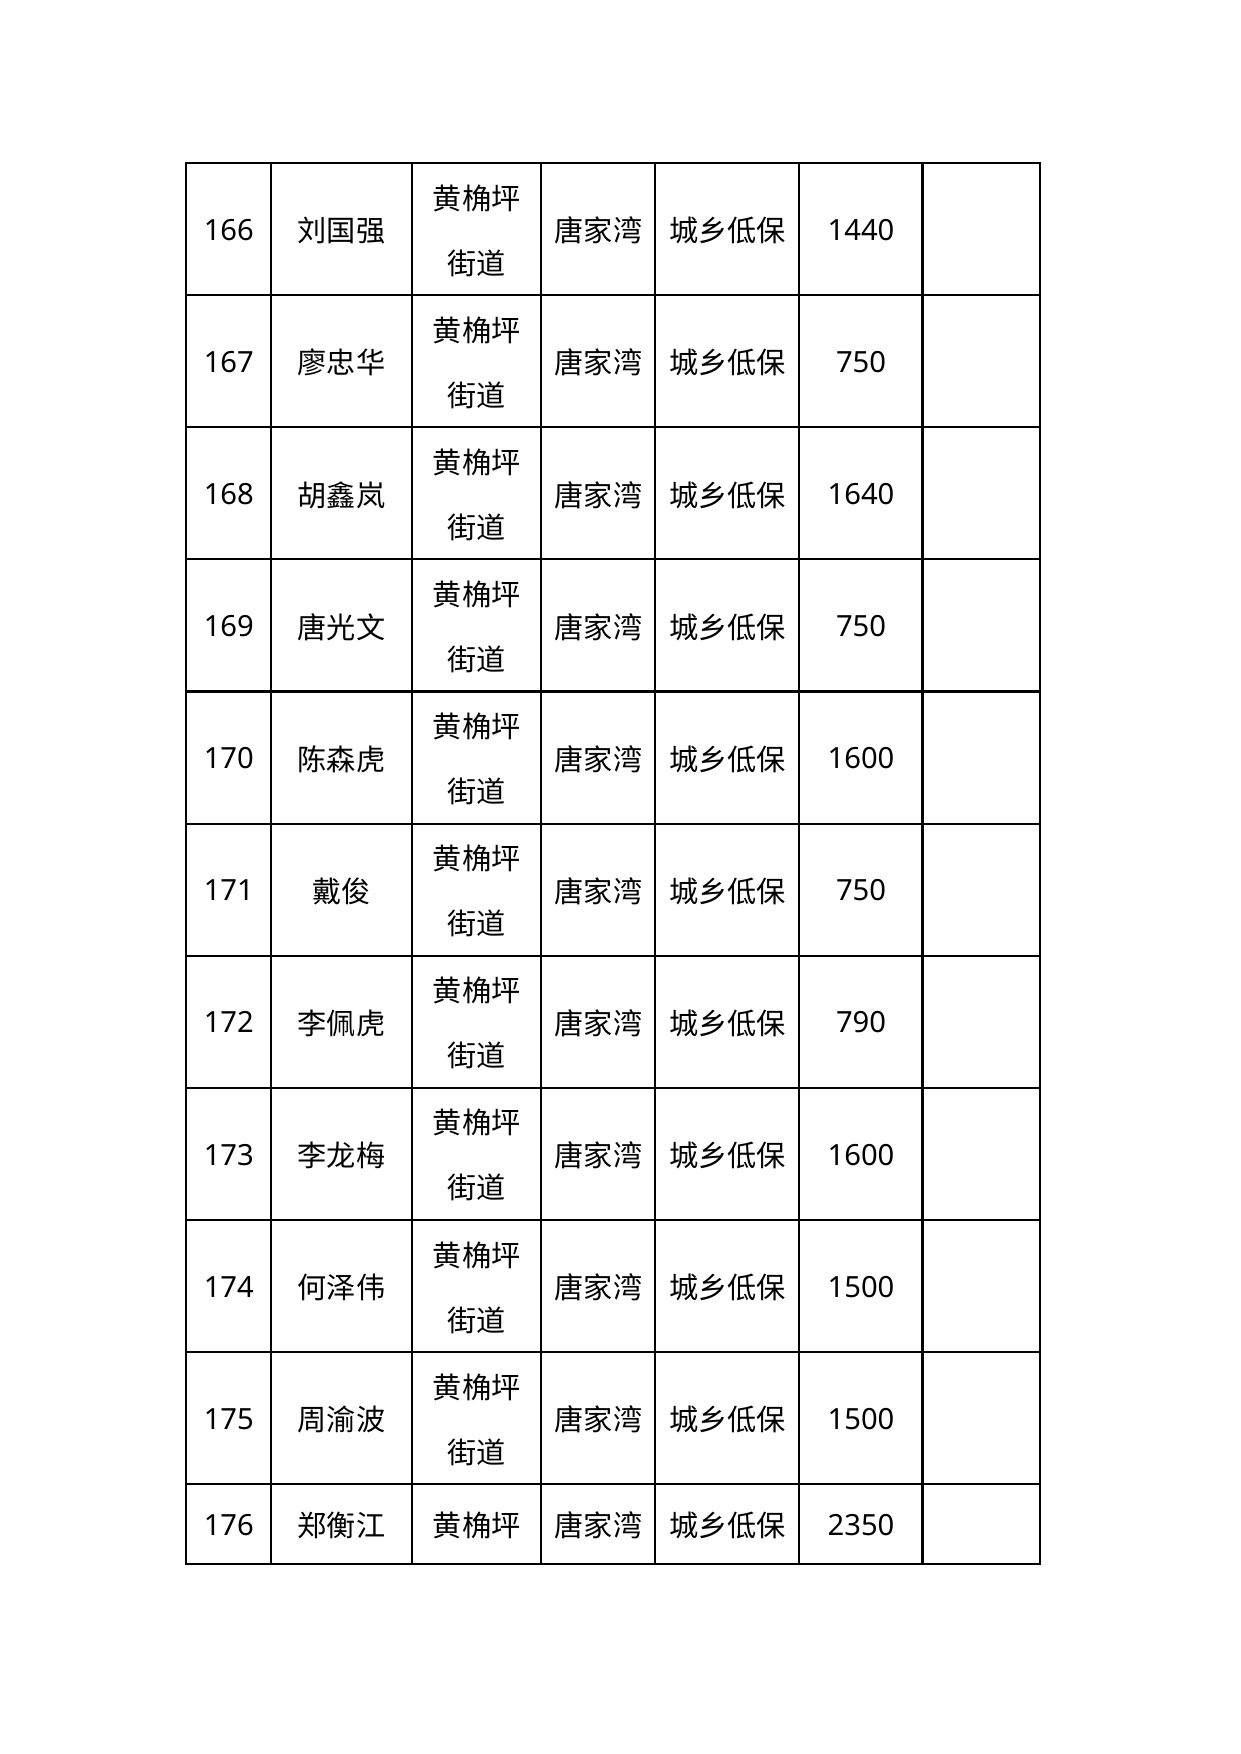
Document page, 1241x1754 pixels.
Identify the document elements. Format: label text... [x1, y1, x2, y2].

table_cell 172 [187, 957, 270, 1087]
table_cell 1640 [800, 428, 921, 558]
table_cell 城乡低保 [656, 1353, 798, 1483]
table_cell 1500 [800, 1353, 921, 1483]
table_cell 唐家湾 [542, 296, 654, 426]
table_cell 790 [800, 957, 921, 1087]
table_cell 750 [800, 560, 921, 690]
table_cell 175 [187, 1353, 270, 1483]
table_cell 唐光文 [272, 560, 411, 690]
table_cell 黄桷坪街道 [413, 296, 540, 426]
table_cell 刘国强 [272, 164, 411, 294]
table_cell 唐家湾 [542, 1353, 654, 1483]
table_cell [924, 296, 1039, 426]
table_cell 李龙梅 [272, 1089, 411, 1219]
table_cell 171 [187, 825, 270, 954]
table_cell [924, 957, 1039, 1087]
table_cell 173 [187, 1089, 270, 1219]
table_cell 城乡低保 [656, 957, 798, 1087]
table_cell 黄桷坪街道 [413, 957, 540, 1087]
table_cell [924, 560, 1039, 690]
table_cell 750 [800, 296, 921, 426]
table_cell 唐家湾 [542, 164, 654, 294]
table_cell 黄桷坪街道 [413, 560, 540, 690]
table_cell 唐家湾 [542, 428, 654, 558]
table_cell 陈森虎 [272, 693, 411, 822]
table_cell 胡鑫岚 [272, 428, 411, 558]
table_cell 城乡低保 [656, 825, 798, 954]
table_cell 城乡低保 [656, 428, 798, 558]
table_cell 黄桷坪街道 [413, 1353, 540, 1483]
table_cell 174 [187, 1221, 270, 1351]
table_cell 黄桷坪街道 [413, 164, 540, 294]
table_cell [924, 1221, 1039, 1351]
table_cell 750 [800, 825, 921, 954]
table_cell 郑衡江 [272, 1485, 411, 1562]
table_cell 黄桷坪街道 [413, 693, 540, 822]
table_cell 黄桷坪街道 [413, 825, 540, 954]
table_cell 唐家湾 [542, 693, 654, 822]
table_cell 黄桷坪街道 [413, 428, 540, 558]
table_cell 戴俊 [272, 825, 411, 954]
table_cell 166 [187, 164, 270, 294]
table_cell 周渝波 [272, 1353, 411, 1483]
table_cell 1440 [800, 164, 921, 294]
table_cell 廖忠华 [272, 296, 411, 426]
table_cell 169 [187, 560, 270, 690]
table_cell 167 [187, 296, 270, 426]
table_cell 1600 [800, 1089, 921, 1219]
table_cell [924, 164, 1039, 294]
table_cell 168 [187, 428, 270, 558]
table_cell 李佩虎 [272, 957, 411, 1087]
table_cell 城乡低保 [656, 1221, 798, 1351]
table_cell 1600 [800, 693, 921, 822]
table_cell 1500 [800, 1221, 921, 1351]
table_cell 唐家湾 [542, 825, 654, 954]
table_cell 城乡低保 [656, 1485, 798, 1562]
table_cell [924, 1485, 1039, 1562]
table_cell 唐家湾 [542, 1485, 654, 1562]
table_cell 城乡低保 [656, 296, 798, 426]
table_cell 黄桷坪街道 [413, 1089, 540, 1219]
table_cell 唐家湾 [542, 957, 654, 1087]
table_cell 城乡低保 [656, 693, 798, 822]
table_cell 170 [187, 693, 270, 822]
table_cell 176 [187, 1485, 270, 1562]
table_cell 唐家湾 [542, 560, 654, 690]
table_cell 黄桷坪街道 [413, 1485, 540, 1562]
table_cell 唐家湾 [542, 1089, 654, 1219]
table_cell 城乡低保 [656, 560, 798, 690]
table_cell 唐家湾 [542, 1221, 654, 1351]
table_cell 黄桷坪街道 [413, 1221, 540, 1351]
table_cell 何泽伟 [272, 1221, 411, 1351]
table_cell 城乡低保 [656, 164, 798, 294]
table_cell 2350 [800, 1485, 921, 1562]
table_cell [924, 1353, 1039, 1483]
table_cell [924, 693, 1039, 822]
table_cell [924, 428, 1039, 558]
table_cell [924, 1089, 1039, 1219]
table_cell 城乡低保 [656, 1089, 798, 1219]
table_cell [924, 825, 1039, 954]
